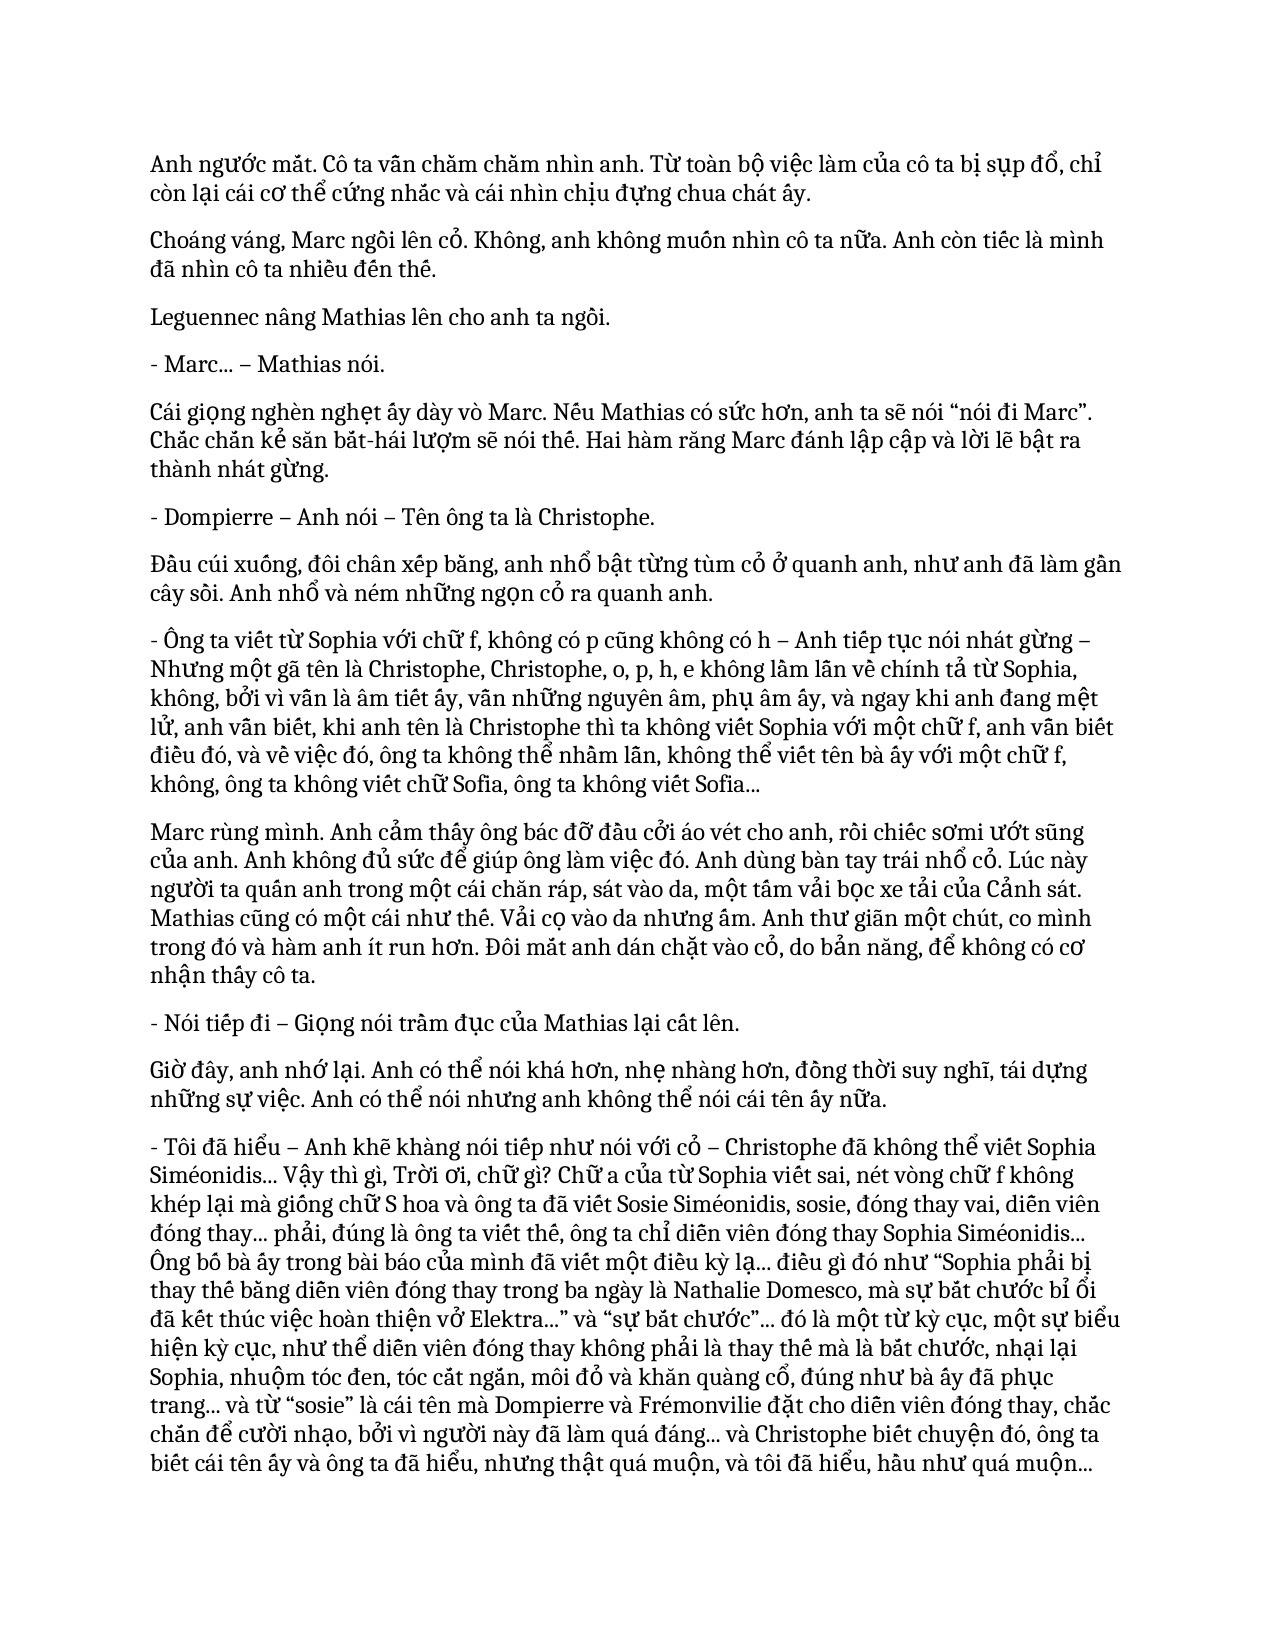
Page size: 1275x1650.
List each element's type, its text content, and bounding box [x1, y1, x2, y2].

text - Nói tiếp đi – Giọng nói trầm đục của Mathias lại cất lên. [150, 1009, 1125, 1037]
text Choáng váng, Marc ngồi lên cỏ. Không, anh không muốn nhìn cô ta nữa. Anh còn tiếc là mình đã nhìn cô ta nhiều đến thế. [150, 226, 1125, 284]
text Anh ngước mắt. Cô ta vẫn chằm chằm nhìn anh. Từ toàn bộ việc làm của cô ta bị sụp đổ, chỉ còn lại cái cơ thể cứng nhắc và cái nhìn chịu đựng chua chát ấy. [150, 150, 1125, 207]
text Cái giọng nghèn nghẹt ấy dày vò Marc. Nếu Mathias có sức hơn, anh ta sẽ nói “nói đi Marc”. Chắc chắn kẻ săn bắt-hái lượm sẽ nói thế. Hai hàm răng Marc đánh lập cập và lời lẽ bật ra thành nhát gừng. [150, 397, 1125, 484]
text Leguennec nâng Mathias lên cho anh ta ngồi. [150, 302, 1125, 331]
text Đầu cúi xuống, đôi chân xếp bằng, anh nhổ bật từng tùm cỏ ở quanh anh, như anh đã làm gần cây sồi. Anh nhổ và ném những ngọn cỏ ra quanh anh. [150, 550, 1125, 607]
text - Dompierre – Anh nói – Tên ông ta là Christophe. [150, 502, 1125, 531]
text - Marc... – Mathias nói. [150, 350, 1125, 379]
text Giờ đây, anh nhớ lại. Anh có thể nói khá hơn, nhẹ nhàng hơn, đồng thời suy nghĩ, tái dựng những sự việc. Anh có thể nói nhưng anh không thể nói cái tên ấy nữa. [150, 1056, 1125, 1114]
text - Ông ta viết từ Sophia với chữ f, không có p cũng không có h – Anh tiếp tục nói nhát gừng – Nhưng một gã tên là Christophe, Christophe, o, p, h, e không lầm lẫn về chính tả từ Sophia, không, bởi vì vẫn là âm tiết ấy, vẫn những nguyên âm, phụ âm ấy, và ngay khi anh đang mệt lử, anh vẫn biết, khi anh tên là Christophe thì ta không viết Sophia với một chữ f, anh vẫn biết điều đó, và về việc đó, ông ta không thể nhầm lẫn, không thể viết tên bà ấy với một chữ f, không, ông ta không viết chữ Sofia, ông ta không viết Sofia... [150, 626, 1125, 799]
text Marc rùng mình. Anh cảm thấy ông bác đỡ đầu cởi áo vét cho anh, rồi chiếc sơmi ướt sũng của anh. Anh không đủ sức để giúp ông làm việc đó. Anh dùng bàn tay trái nhổ cỏ. Lúc này người ta quấn anh trong một cái chăn ráp, sát vào da, một tấm vải bọc xe tải của Cảnh sát. Mathias cũng có một cái như thế. Vải cọ vào da nhưng ấm. Anh thư giãn một chút, co mình trong đó và hàm anh ít run hơn. Đôi mắt anh dán chặt vào cỏ, do bản năng, để không có cơ nhận thấy cô ta. [150, 817, 1125, 990]
text - Tôi đã hiểu – Anh khẽ khàng nói tiếp như nói với cỏ – Christophe đã không thể viết Sophia Siméonidis... Vậy thì gì, Trời ơi, chữ gì? Chữ a của từ Sophia viết sai, nét vòng chữ f không khép lại mà giống chữ S hoa và ông ta đã viết Sosie Siméonidis, sosie, đóng thay vai, diễn viên đóng thay... phải, đúng là ông ta viết thế, ông ta chỉ diễn viên đóng thay Sophia Siméonidis... Ông bố bà ấy trong bài báo của mình đã viết một điều kỳ lạ... điều gì đó như “Sophia phải bị thay thế bằng diễn viên đóng thay trong ba ngày là Nathalie Domesco, mà sự bắt chước bỉ ổi đã kết thúc việc hoàn thiện vở Elektra...” và “sự bắt chước”... đó là một từ kỳ cục, một sự biểu hiện kỳ cục, như thể diễn viên đóng thay không phải là thay thế mà là bắt chước, nhại lại Sophia, nhuộm tóc đen, tóc cắt ngắn, môi đỏ và khăn quàng cổ, đúng như bà ấy đã phục trang... và từ “sosie” là cái tên mà Dompierre và Frémonvilie đặt cho diễn viên đóng thay, chắc chắn để cười nhạo, bởi vì người này đã làm quá đáng... và Christophe biết chuyện đó, ông ta biết cái tên ấy và ông ta đã hiểu, nhưng thật quá muộn, và tôi đã hiểu, hầu như quá muộn... [150, 1132, 1125, 1477]
